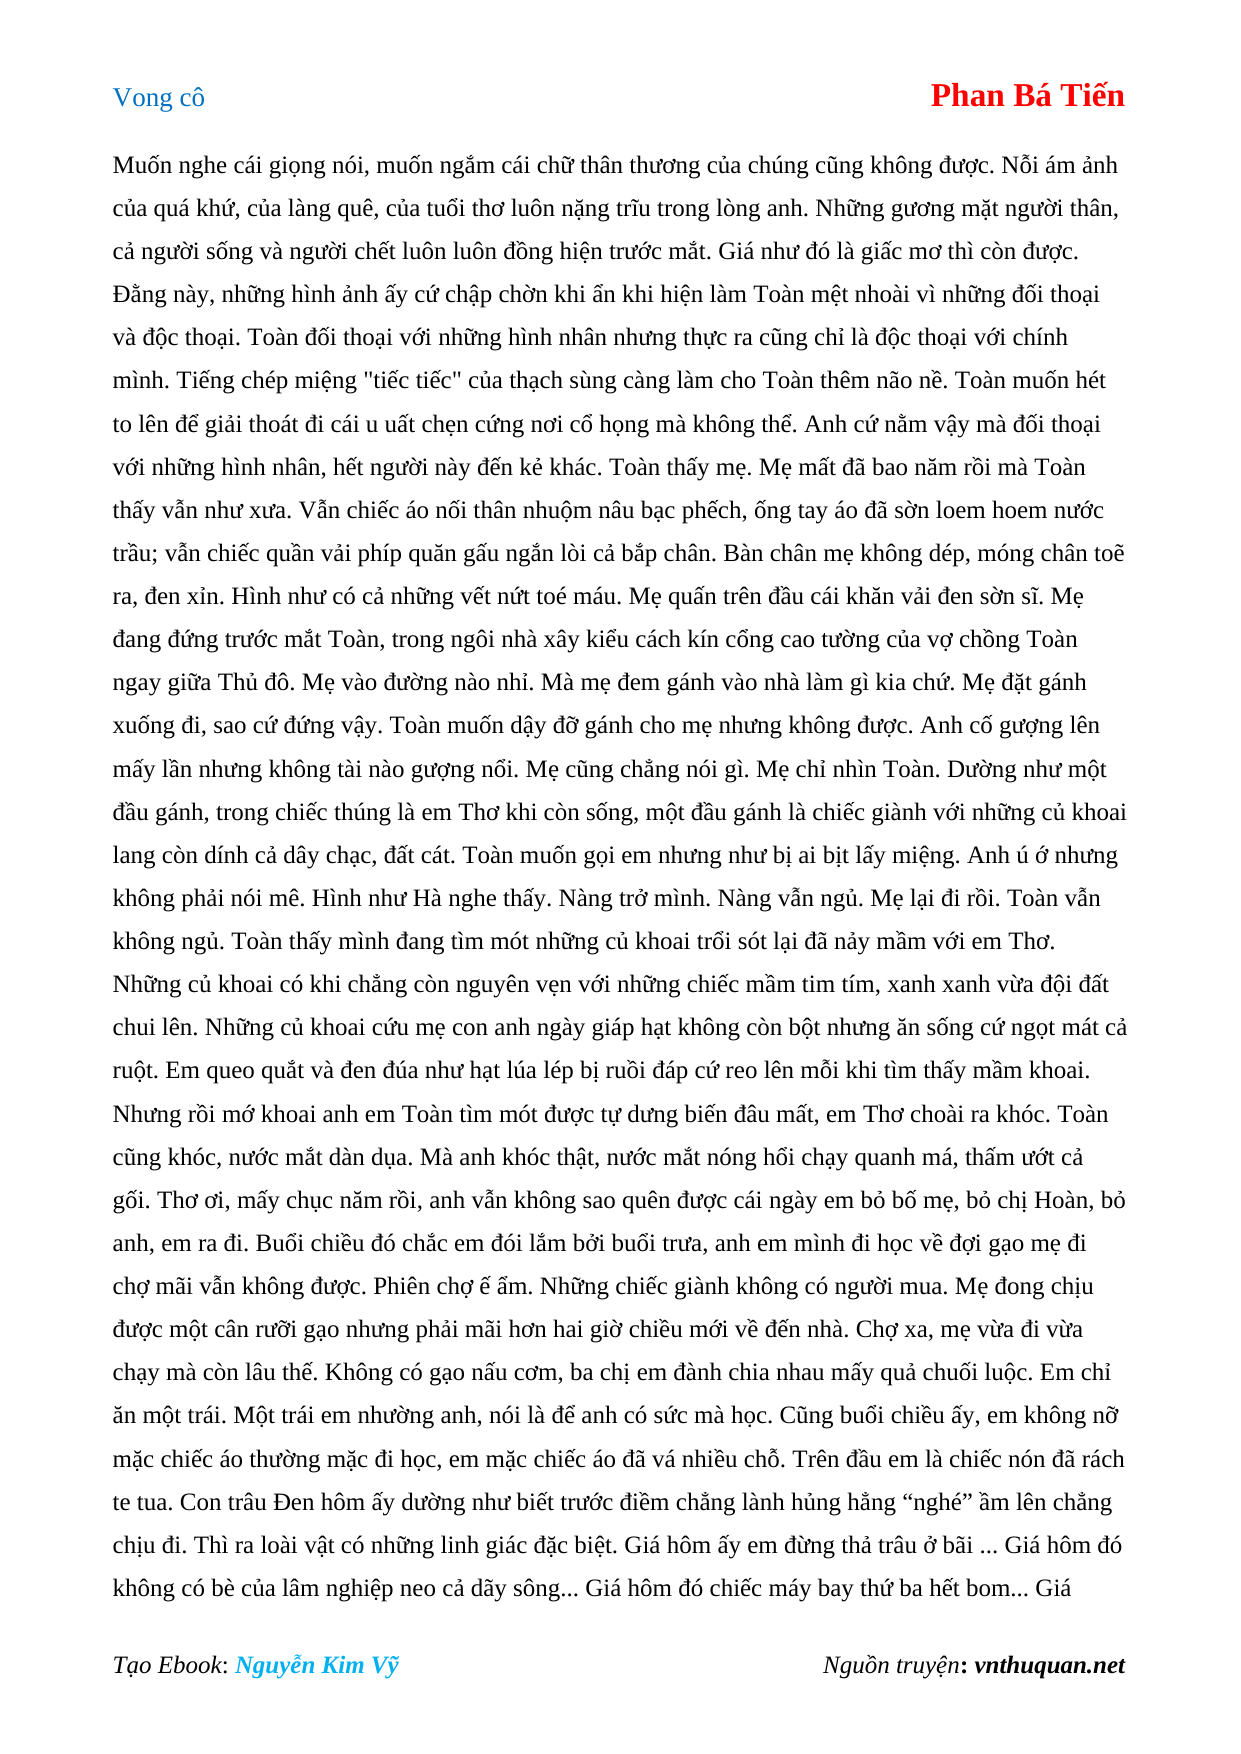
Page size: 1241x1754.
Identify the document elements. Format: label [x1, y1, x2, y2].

text [112, 150, 1128, 1602]
